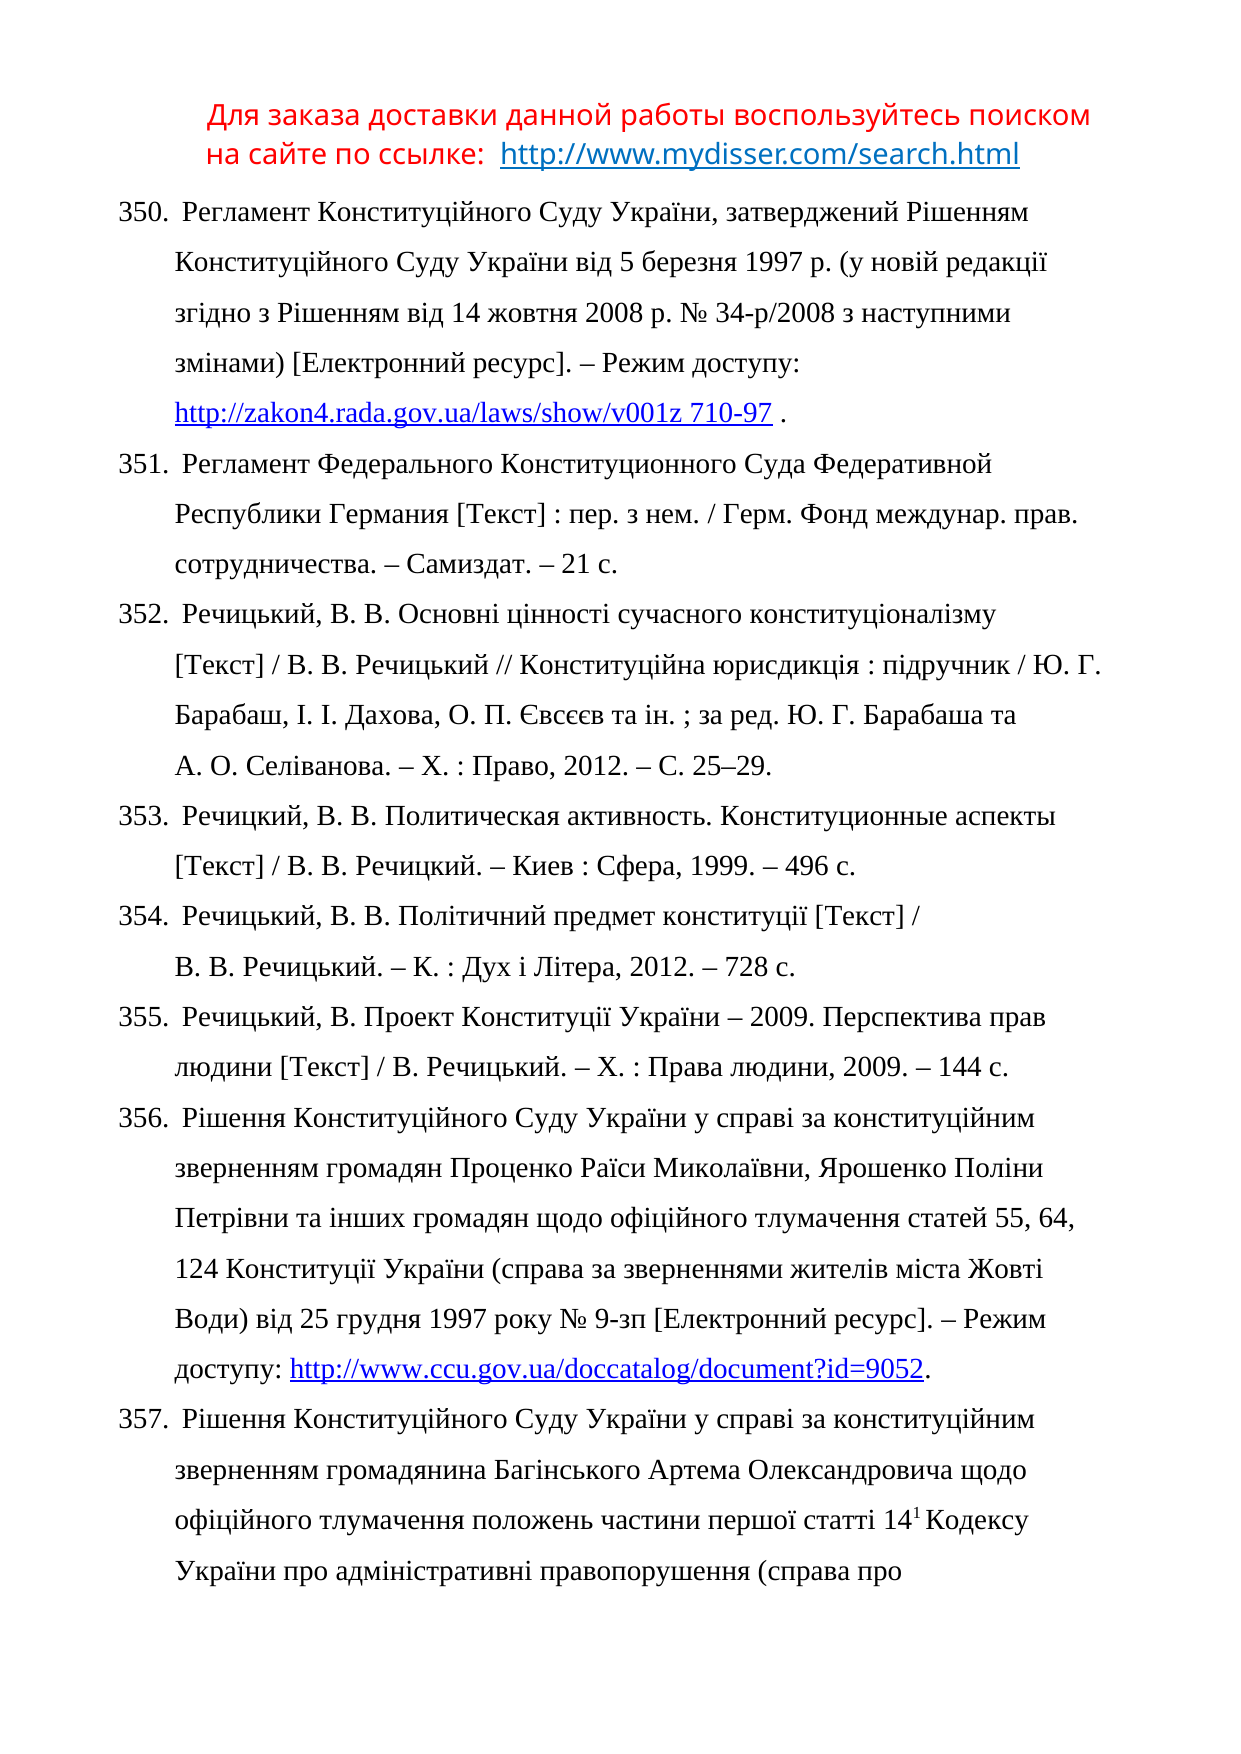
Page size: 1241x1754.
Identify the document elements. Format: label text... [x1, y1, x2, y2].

list Регламент Конституційного Суду України, затверджений Рішенням Конституційного Суду України від 5 березня 1997 р. (у новій редакції згідно з Рішенням від 14 жовтня 2008 р. № 34-р/2008 з наступними змінами) [Електронний ресурс]. – Режим доступу: http://zakon4.rada.gov.ua/laws/show/v001z 710-97 . [118, 194, 1107, 429]
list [118, 1402, 1107, 1586]
list Рішення Конституційного Суду України у справі за конституційним зверненням громадян Проценко Раїси Миколаївни, Ярошенко Поліни Петрівни та інших громадян щодо офіційного тлумачення статей 55, 64, 124 Конституції України (справа за зверненнями жителів міста Жовті Води) від 25 грудня 1997 року № 9-зп [Електронний ресурс]. – Режим доступу: http://www.ccu.gov.ua/doccatalog/document?id=9052. [118, 1100, 1107, 1385]
list Речицький, В. В. Політичний предмет конституції [Текст] / В. В. Речицький. – К. : Дух і Літера, 2012. – 728 с. [118, 898, 1107, 982]
list Регламент Федерального Конституционного Суда Федеративной Республики Германия [Текст] : пер. з нем. / Герм. Фонд междунар. прав. сотрудничества. – Самиздат. – 21 с. [118, 446, 1107, 580]
list Речицкий, В. В. Политическая активность. Конституционные аспекты [Текст] / В. В. Речицкий. – Киев : Сфера, 1999. – 496 с. [118, 798, 1107, 882]
list Речицький, В. Проект Конституції України – 2009. Перспектива прав людини [Текст] / В. Речицький. – Х. : Права людини, 2009. – 144 с. [118, 999, 1107, 1083]
list Речицький, В. В. Основні цінності сучасного конституціоналізму [Текст] / В. В. Речицький // Конституційна юрисдикція : підручник / Ю. Г. Барабаш, І. І. Дахова, О. П. Євсєєв та ін. ; за ред. Ю. Г. Барабаша та А. О. Селіванова. – Х. : Право, 2012. – С. 25–29. [118, 597, 1107, 781]
